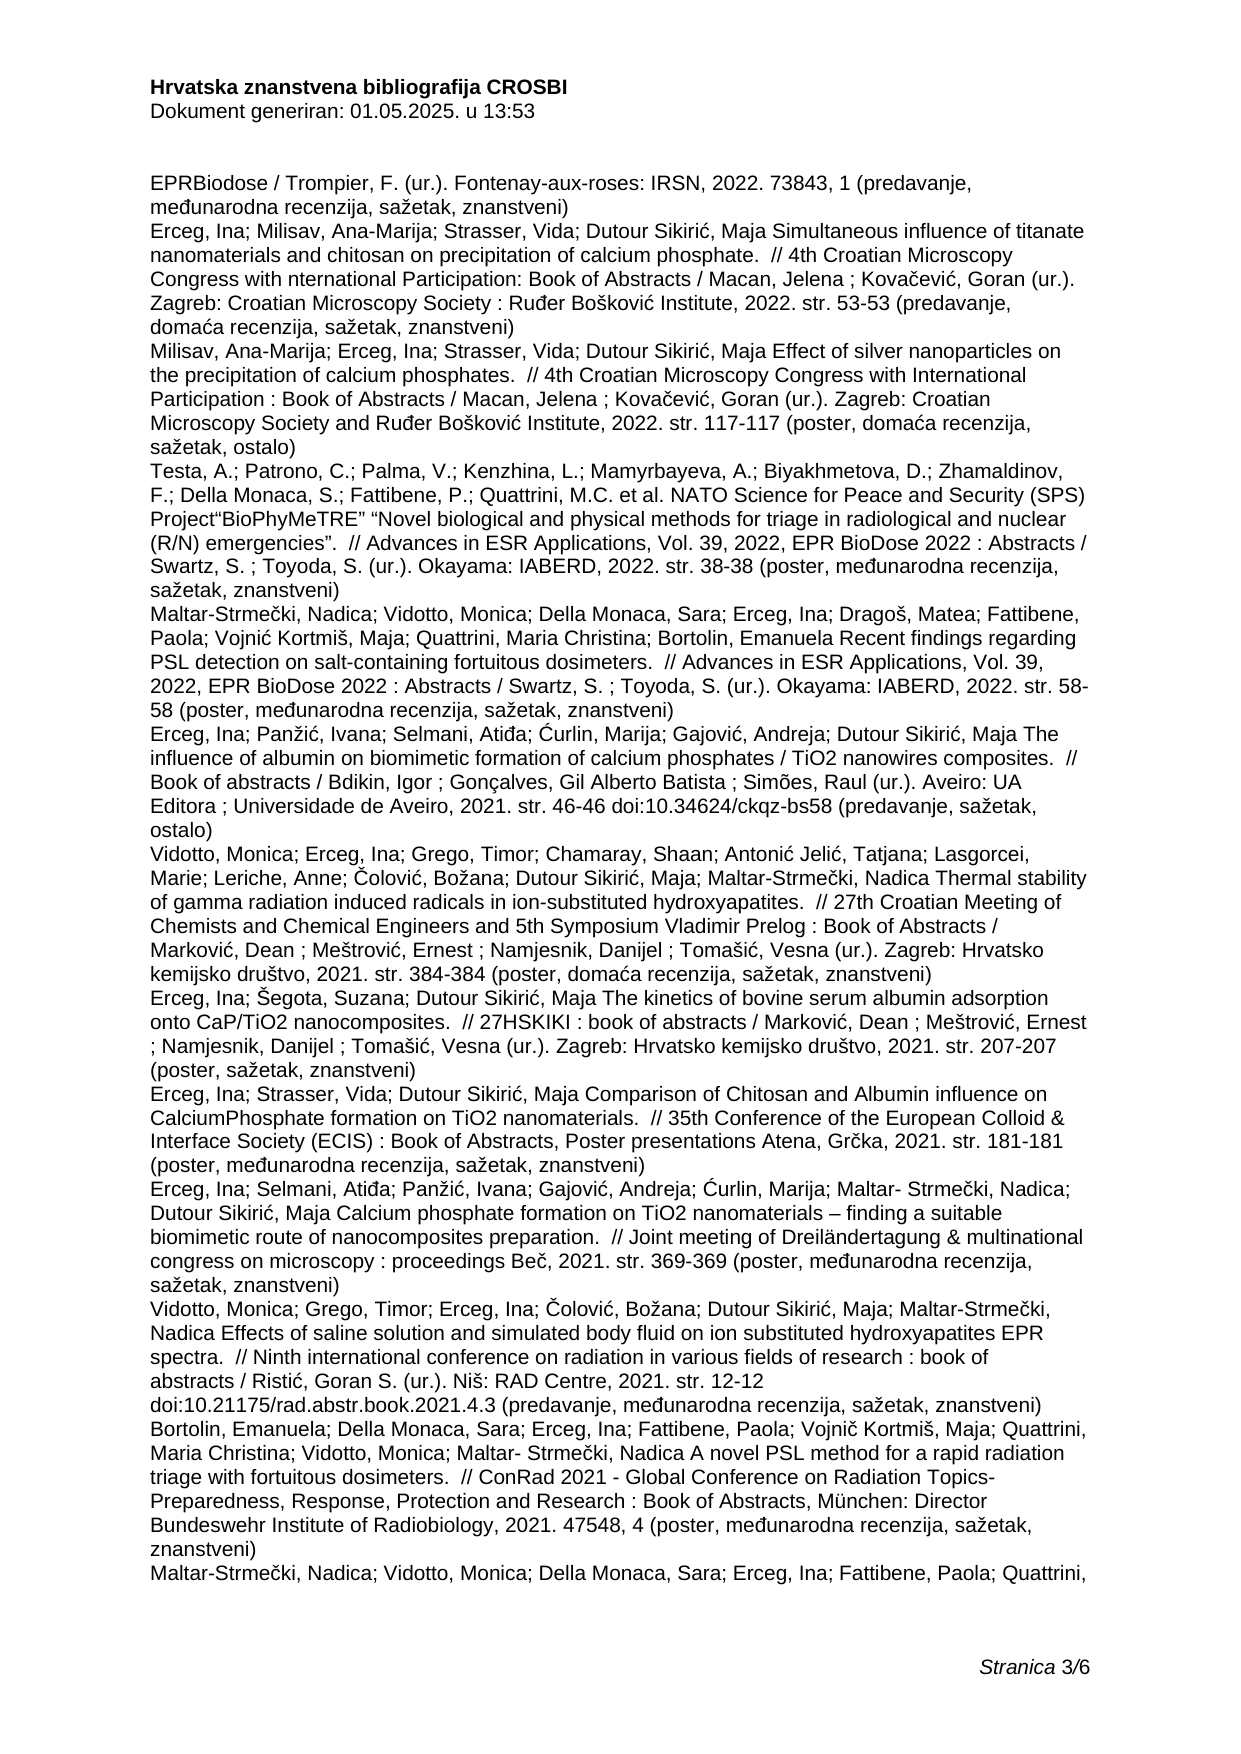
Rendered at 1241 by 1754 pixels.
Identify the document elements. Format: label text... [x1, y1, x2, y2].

text Maltar-Strmečki, Nadica; Vidotto, Monica; Della Monaca, Sara; Erceg, Ina; Dragoš, Matea; Fattibene, Paola; Vojnić Kortmiš, Maja; Quattrini, Maria Christina; Bortolin, Emanuela [150, 602, 1090, 722]
text Milisav, Ana-Marija; Erceg, Ina; Strasser, Vida; Dutour Sikirić, Maja [150, 339, 1090, 458]
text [150, 1561, 1090, 1584]
text Vidotto, Monica; Erceg, Ina; Grego, Timor; Chamaray, Shaan; Antonić Jelić, Tatjana; Lasgorcei, Marie; Leriche, Anne; Čolović, Božana; Dutour Sikirić, Maja; Maltar-Strmečki, Nadica [150, 842, 1090, 986]
text Bortolin, Emanuela; Della Monaca, Sara; Erceg, Ina; Fattibene, Paola; Vojnič Kortmiš, Maja; Quattrini, Maria Christina; Vidotto, Monica; Maltar- Strmečki, Nadica [150, 1417, 1090, 1561]
text Vidotto, Monica; Grego, Timor; Erceg, Ina; Čolović, Božana; Dutour Sikirić, Maja; Maltar-Strmečki, Nadica [150, 1297, 1090, 1417]
text Erceg, Ina; Strasser, Vida; Dutour Sikirić, Maja [150, 1081, 1090, 1177]
text Testa, A.; Patrono, C.; Palma, V.; Kenzhina, L.; Mamyrbayeva, A.; Biyakhmetova, D.; Zhamaldinov, F.; Della Monaca, S.; Fattibene, P.; Quattrini, M.C. et al. [150, 458, 1090, 602]
text Erceg, Ina; Milisav, Ana-Marija; Strasser, Vida; Dutour Sikirić, Maja [150, 219, 1090, 339]
text Erceg, Ina; Panžić, Ivana; Selmani, Atiđa; Ćurlin, Marija; Gajović, Andreja; Dutour Sikirić, Maja [150, 722, 1090, 842]
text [150, 171, 1090, 219]
text Erceg, Ina; Šegota, Suzana; Dutour Sikirić, Maja [150, 986, 1090, 1081]
text Erceg, Ina; Selmani, Atiđa; Panžić, Ivana; Gajović, Andreja; Ćurlin, Marija; Maltar- Strmečki, Nadica; Dutour Sikirić, Maja [150, 1177, 1090, 1297]
